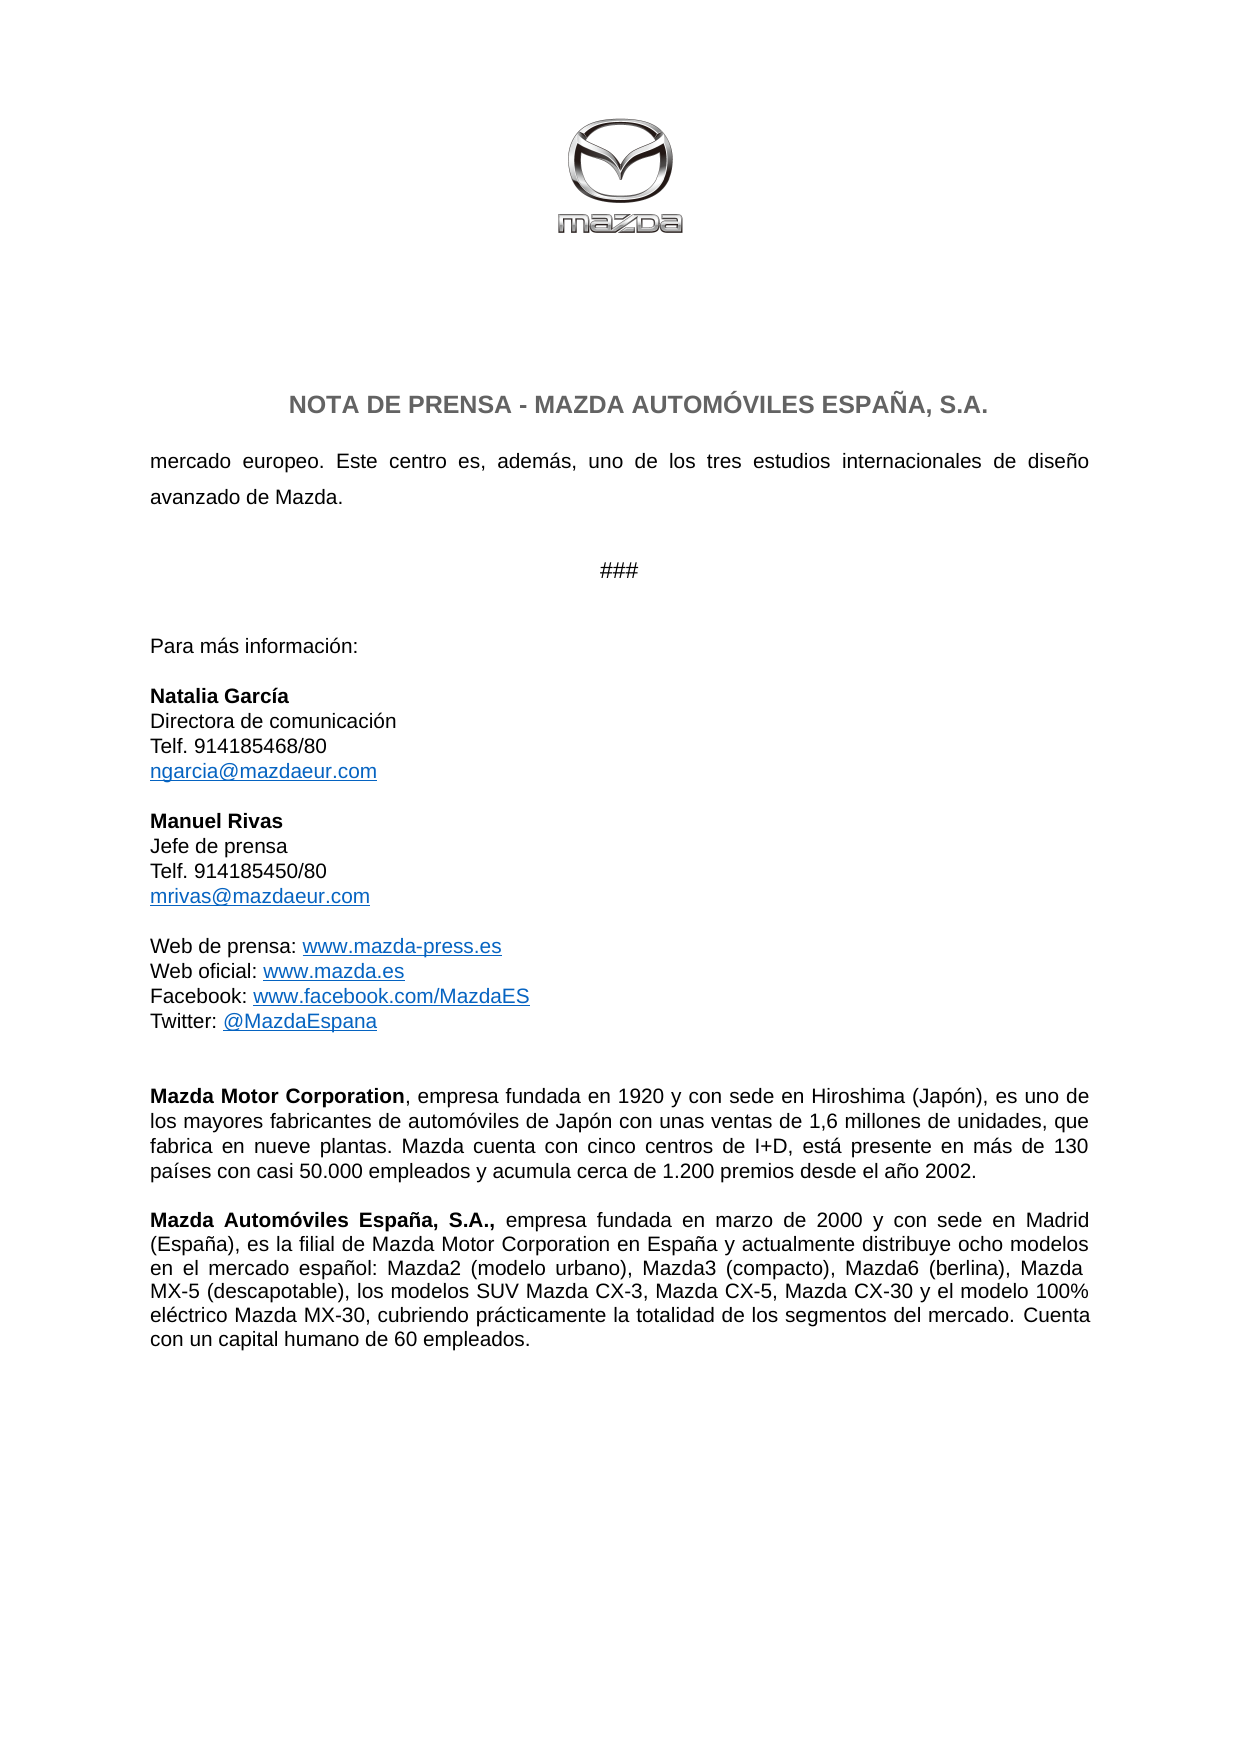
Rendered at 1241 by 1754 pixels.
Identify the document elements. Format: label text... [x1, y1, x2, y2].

text Natalia García [150, 683, 1090, 708]
text Jefe de prensa [150, 833, 1090, 858]
text Para más información: [150, 633, 1090, 658]
text Manuel Rivas [150, 808, 1090, 833]
text Mazda Motor Corporation, empresa fundada en 1920 y con sede en Hiroshima (Japón), es uno de los mayores fabricantes de automóviles de Japón con unas ventas de 1,6 millones de unidades, que fabrica en nueve plantas. Mazda cuenta con cinco centros de I+D, está presente en más de 130 países con casi 50.000 empleados y acumula cerca de 1.200 premios desde el año 2002. [150, 1083, 1090, 1183]
text Web oficial: www.mazda.es [150, 958, 1090, 983]
text mrivas@mazdaeur.com [150, 883, 1090, 908]
text Twitter: @MazdaEspana [150, 1008, 1090, 1033]
text Telf. 914185450/80 [150, 858, 1090, 883]
text Facebook: www.facebook.com/MazdaES [150, 983, 1090, 1008]
text Telf. 914185468/80 [150, 733, 1090, 758]
text Directora de comunicación [150, 708, 1090, 733]
text ### [525, 558, 1090, 583]
text Web de prensa: www.mazda-press.es [150, 933, 1090, 958]
picture [0, 0, 1241, 356]
text Mazda Automóviles España, S.A., empresa fundada en marzo de 2000 y con sede en Madrid (España), es la filial de Mazda Motor Corporation en España y actualmente distribuye ocho modelos en el mercado español: Mazda2 (modelo urbano), Mazda3 (compacto), Mazda6 (berlina), Mazda MX-5 (descapotable), los modelos SUV Mazda CX-3, Mazda CX-5, Mazda CX-30 y el modelo 100% eléctrico Mazda MX-30, cubriendo prácticamente la totalidad de los segmentos del mercado. Cuenta con un capital humano de 60 empleados. [150, 1207, 1090, 1351]
text ngarcia@mazdaeur.com [150, 758, 1090, 783]
